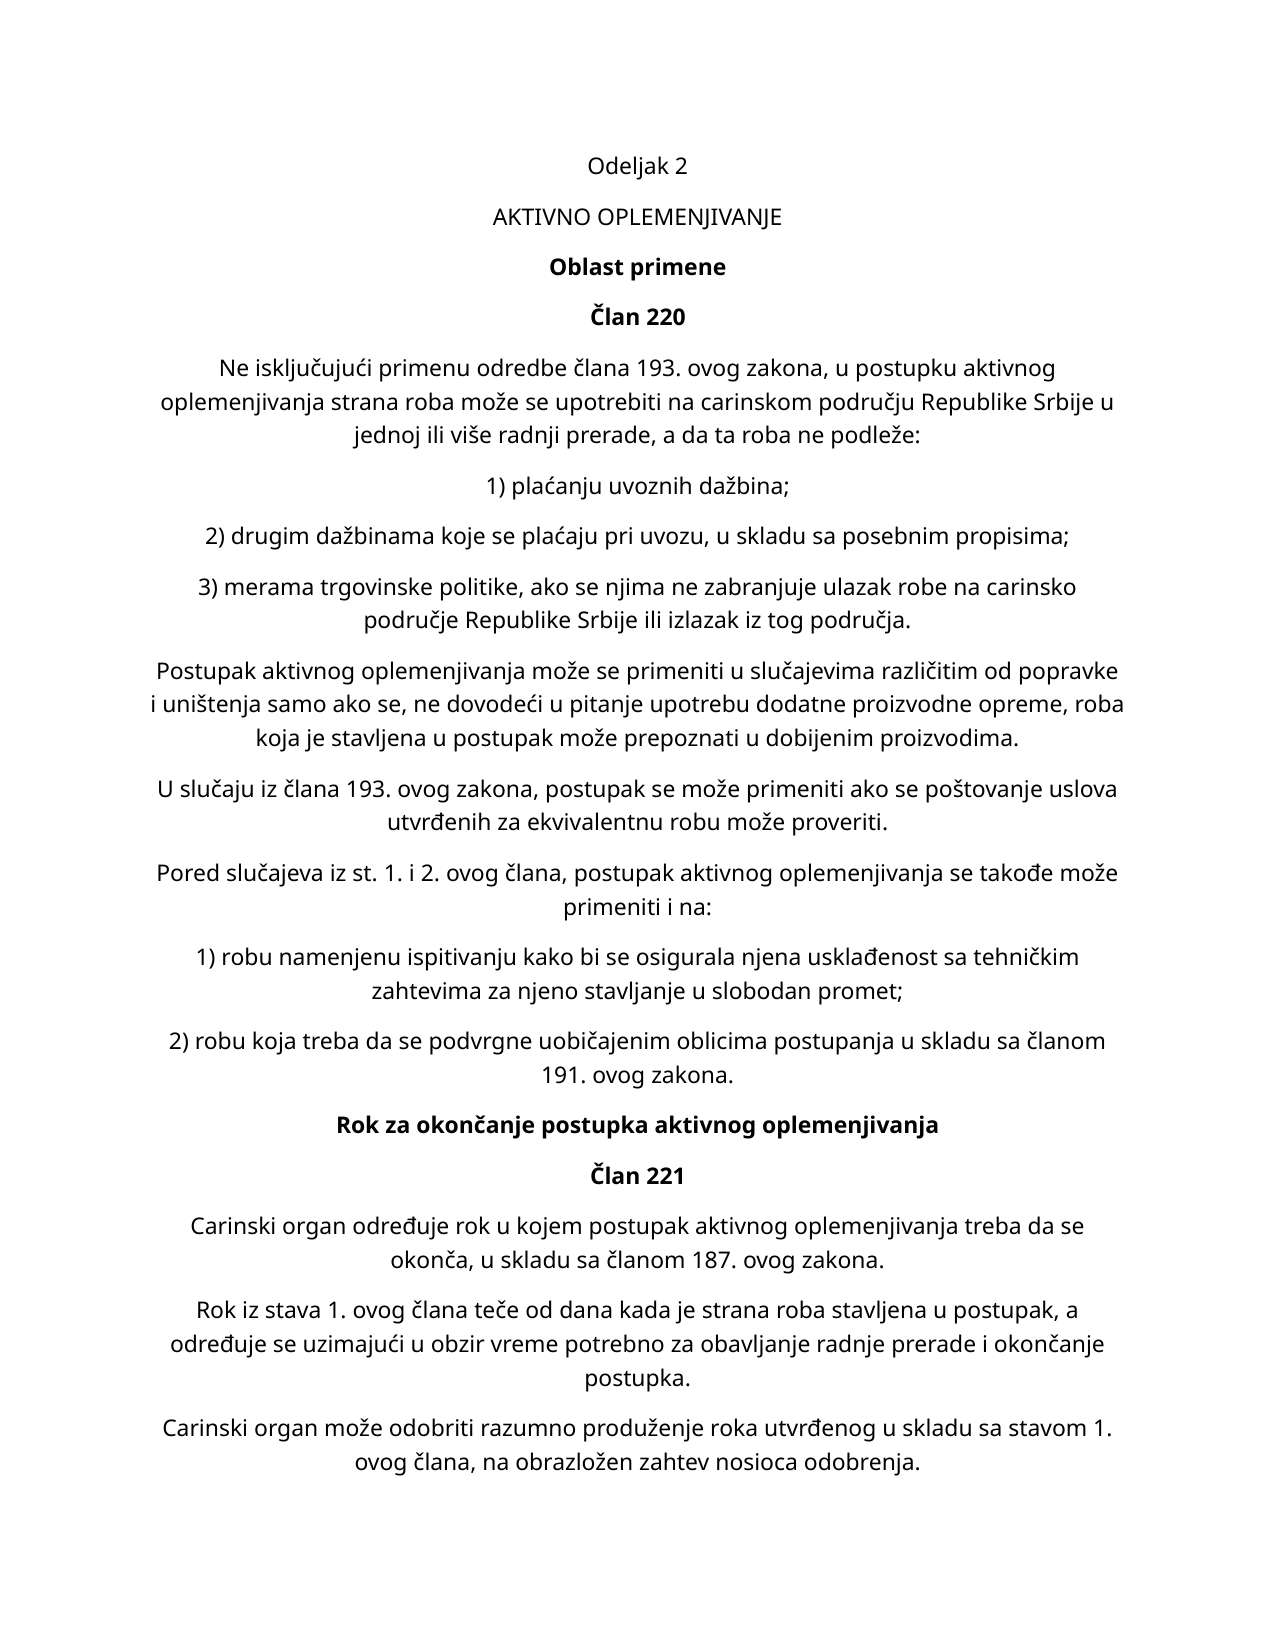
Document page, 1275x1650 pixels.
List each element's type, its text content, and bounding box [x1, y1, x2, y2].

text Član 221 [150, 1159, 1125, 1191]
text 2) drugim dažbinama koje se plaćaju pri uvozu, u skladu sa posebnim propisima; [150, 520, 1125, 551]
text 1) plaćanju uvoznih dažbina; [150, 469, 1125, 501]
text Rok za okončanje postupka aktivnog oplemenjivanja [150, 1109, 1125, 1140]
text Ne isključujući primenu odredbe člana 193. ovog zakona, u postupku aktivnog oplemenjivanja strana roba može se upotrebiti na carinskom području Republike Srbije u jednoj ili više radnji prerade, a da ta roba ne podleže: [150, 352, 1125, 450]
text Odeljak 2 [150, 150, 1125, 181]
text Član 220 [150, 301, 1125, 332]
text 1) robu namenjenu ispitivanju kako bi se osigurala njena usklađenost sa tehničkim zahtevima za njeno stavljanje u slobodan promet; [150, 941, 1125, 1006]
text Oblast primene [150, 251, 1125, 282]
text U slučaju iz člana 193. ovog zakona, postupak se može primeniti ako se poštovanje uslova utvrđenih za ekvivalentnu robu može proveriti. [150, 772, 1125, 837]
text 3) merama trgovinske politike, ako se njima ne zabranjuje ulazak robe na carinsko područje Republike Srbije ili izlazak iz tog područja. [150, 570, 1125, 635]
text 2) robu koja treba da se podvrgne uobičajenim oblicima postupanja u skladu sa članom 191. ovog zakona. [150, 1025, 1125, 1090]
text Rok iz stava 1. ovog člana teče od dana kada je strana roba stavljena u postupak, a određuje se uzimajući u obzir vreme potrebno za obavljanje radnje prerade i okončanje postupka. [150, 1294, 1125, 1393]
text AKTIVNO OPLEMENJIVANJE [150, 200, 1125, 232]
text Pored slučajeva iz st. 1. i 2. ovog člana, postupak aktivnog oplemenjivanja se takođe može primeniti i na: [150, 857, 1125, 922]
text Carinski organ određuje rok u kojem postupak aktivnog oplemenjivanja treba da se okonča, u skladu sa članom 187. ovog zakona. [150, 1210, 1125, 1275]
text Postupak aktivnog oplemenjivanja može se primeniti u slučajevima različitim od popravke i uništenja samo ako se, ne dovodeći u pitanje upotrebu dodatne proizvodne opreme, roba koja je stavljena u postupak može prepoznati u dobijenim proizvodima. [150, 654, 1125, 753]
text Carinski organ može odobriti razumno produženje roka utvrđenog u skladu sa stavom 1. ovog člana, na obrazložen zahtev nosioca odobrenja. [150, 1412, 1125, 1477]
